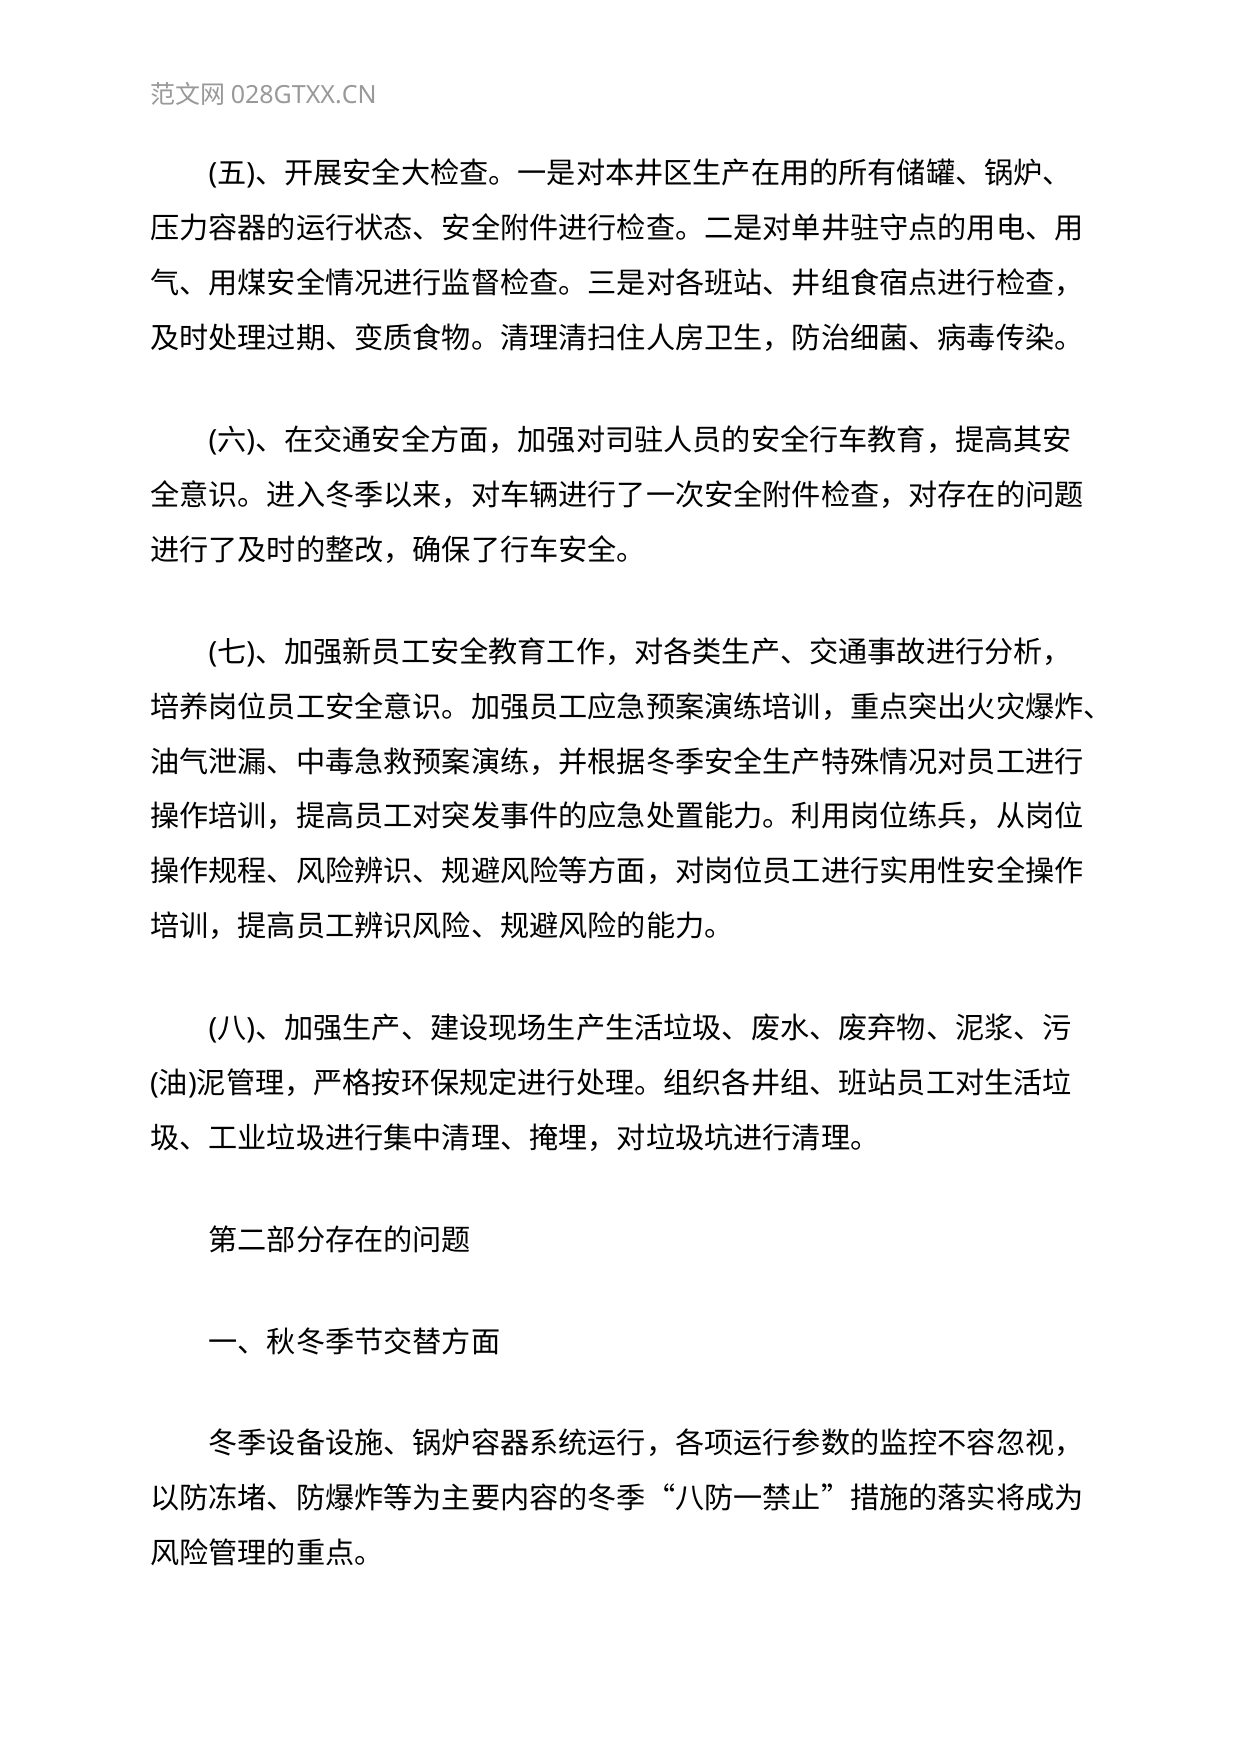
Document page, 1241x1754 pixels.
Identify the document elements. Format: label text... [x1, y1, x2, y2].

text 第二部分存在的问题 [150, 1216, 1090, 1259]
text (七)、加强新员工安全教育工作，对各类生产、交通事故进行分析，培养岗位员工安全意识。加强员工应急预案演练培训，重点突出火灾爆炸、油气泄漏、中毒急救预案演练，并根据冬季安全生产特殊情况对员工进行操作培训，提高员工对突发事件的应急处置能力。利用岗位练兵，从岗位操作规程、风险辨识、规避风险等方面，对岗位员工进行实用性安全操作培训，提高员工辨识风险、规避风险的能力。 [150, 628, 1090, 945]
text 冬季设备设施、锅炉容器系统运行，各项运行参数的监控不容忽视，以防冻堵、防爆炸等为主要内容的冬季“八防一禁止”措施的落实将成为风险管理的重点。 [150, 1420, 1090, 1572]
text (八)、加强生产、建设现场生产生活垃圾、废水、废弃物、泥浆、污(油)泥管理，严格按环保规定进行处理。组织各井组、班站员工对生活垃圾、工业垃圾进行集中清理、掩埋，对垃圾坑进行清理。 [150, 1004, 1090, 1157]
text 一、秋冬季节交替方面 [150, 1318, 1090, 1360]
text (六)、在交通安全方面，加强对司驻人员的安全行车教育，提高其安全意识。进入冬季以来，对车辆进行了一次安全附件检查，对存在的问题进行了及时的整改，确保了行车安全。 [150, 417, 1090, 569]
text (五)、开展安全大检查。一是对本井区生产在用的所有储罐、锅炉、压力容器的运行状态、安全附件进行检查。二是对单井驻守点的用电、用气、用煤安全情况进行监督检查。三是对各班站、井组食宿点进行检查，及时处理过期、变质食物。清理清扫住人房卫生，防治细菌、病毒传染。 [150, 150, 1090, 357]
